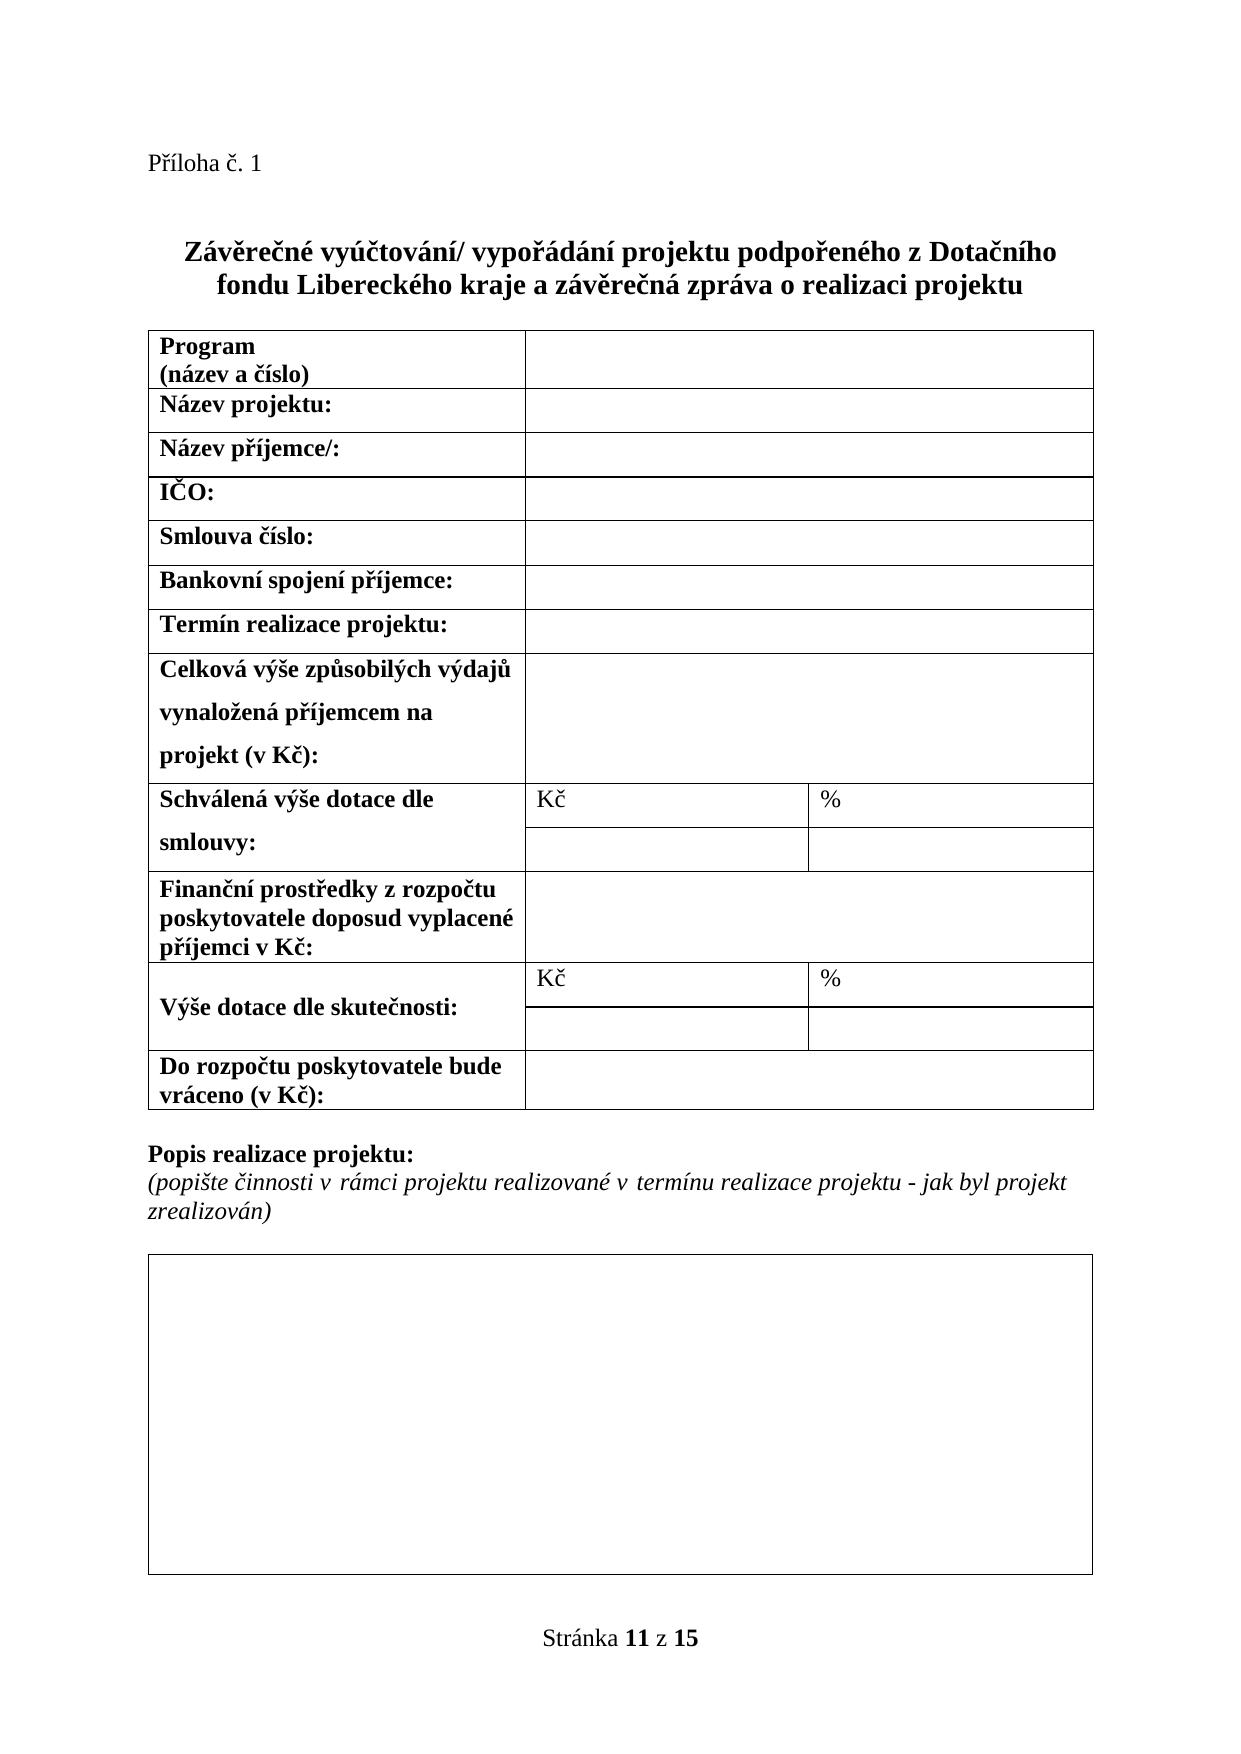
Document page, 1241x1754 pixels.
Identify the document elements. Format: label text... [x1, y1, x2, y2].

table_cell [526, 610, 1093, 653]
table_cell [526, 389, 1093, 432]
table_cell Termín realizace projektu: [149, 610, 525, 653]
table_cell [526, 1008, 808, 1050]
text (popište činnosti v rámci projektu realizované v termínu realizace projektu - jak byl projekt zrealizován) [148, 1167, 1093, 1225]
table_cell Kč [526, 784, 808, 827]
table_cell [526, 521, 1093, 564]
table_cell IČO: [149, 478, 525, 520]
table_cell Finanční prostředky z rozpočtu poskytovatele doposud vyplacené příjemci v Kč: [149, 872, 525, 962]
table_cell Bankovní spojení příjemce: [149, 566, 525, 608]
table_cell [526, 433, 1093, 476]
table_header Program (název a číslo) [149, 331, 525, 388]
table_cell [526, 654, 1093, 783]
text Závěrečné vyúčtování/ vypořádání projektu podpořeného z Dotačního fondu Libereckého kraje a závěrečná zpráva o realizaci projektu [148, 234, 1093, 301]
table_cell [526, 478, 1093, 520]
table_header [149, 1255, 1092, 1574]
table_cell [526, 566, 1093, 608]
table_cell [526, 828, 808, 871]
table_cell [809, 828, 1093, 871]
table_cell [809, 1008, 1093, 1050]
table_cell Do rozpočtu poskytovatele bude vráceno (v Kč): [149, 1051, 525, 1109]
table_header [526, 331, 1093, 388]
table_cell Název příjemce/: [149, 433, 525, 476]
table_cell [526, 1051, 1093, 1109]
table_cell [526, 872, 1093, 962]
table_cell % [809, 784, 1093, 827]
table_cell Smlouva číslo: [149, 521, 525, 564]
table_cell % [809, 963, 1093, 1006]
text Popis realizace projektu: [148, 1139, 1093, 1167]
table_cell Výše dotace dle skutečnosti: [149, 963, 525, 1050]
table_cell Kč [526, 963, 808, 1006]
table_cell Celková výše způsobilých výdajů vynaložená příjemcem na projekt (v Kč): [149, 654, 525, 783]
table_cell Název projektu: [149, 389, 525, 432]
text Příloha č. 1 [148, 148, 1093, 176]
table_cell Schválená výše dotace dle smlouvy: [149, 784, 525, 871]
